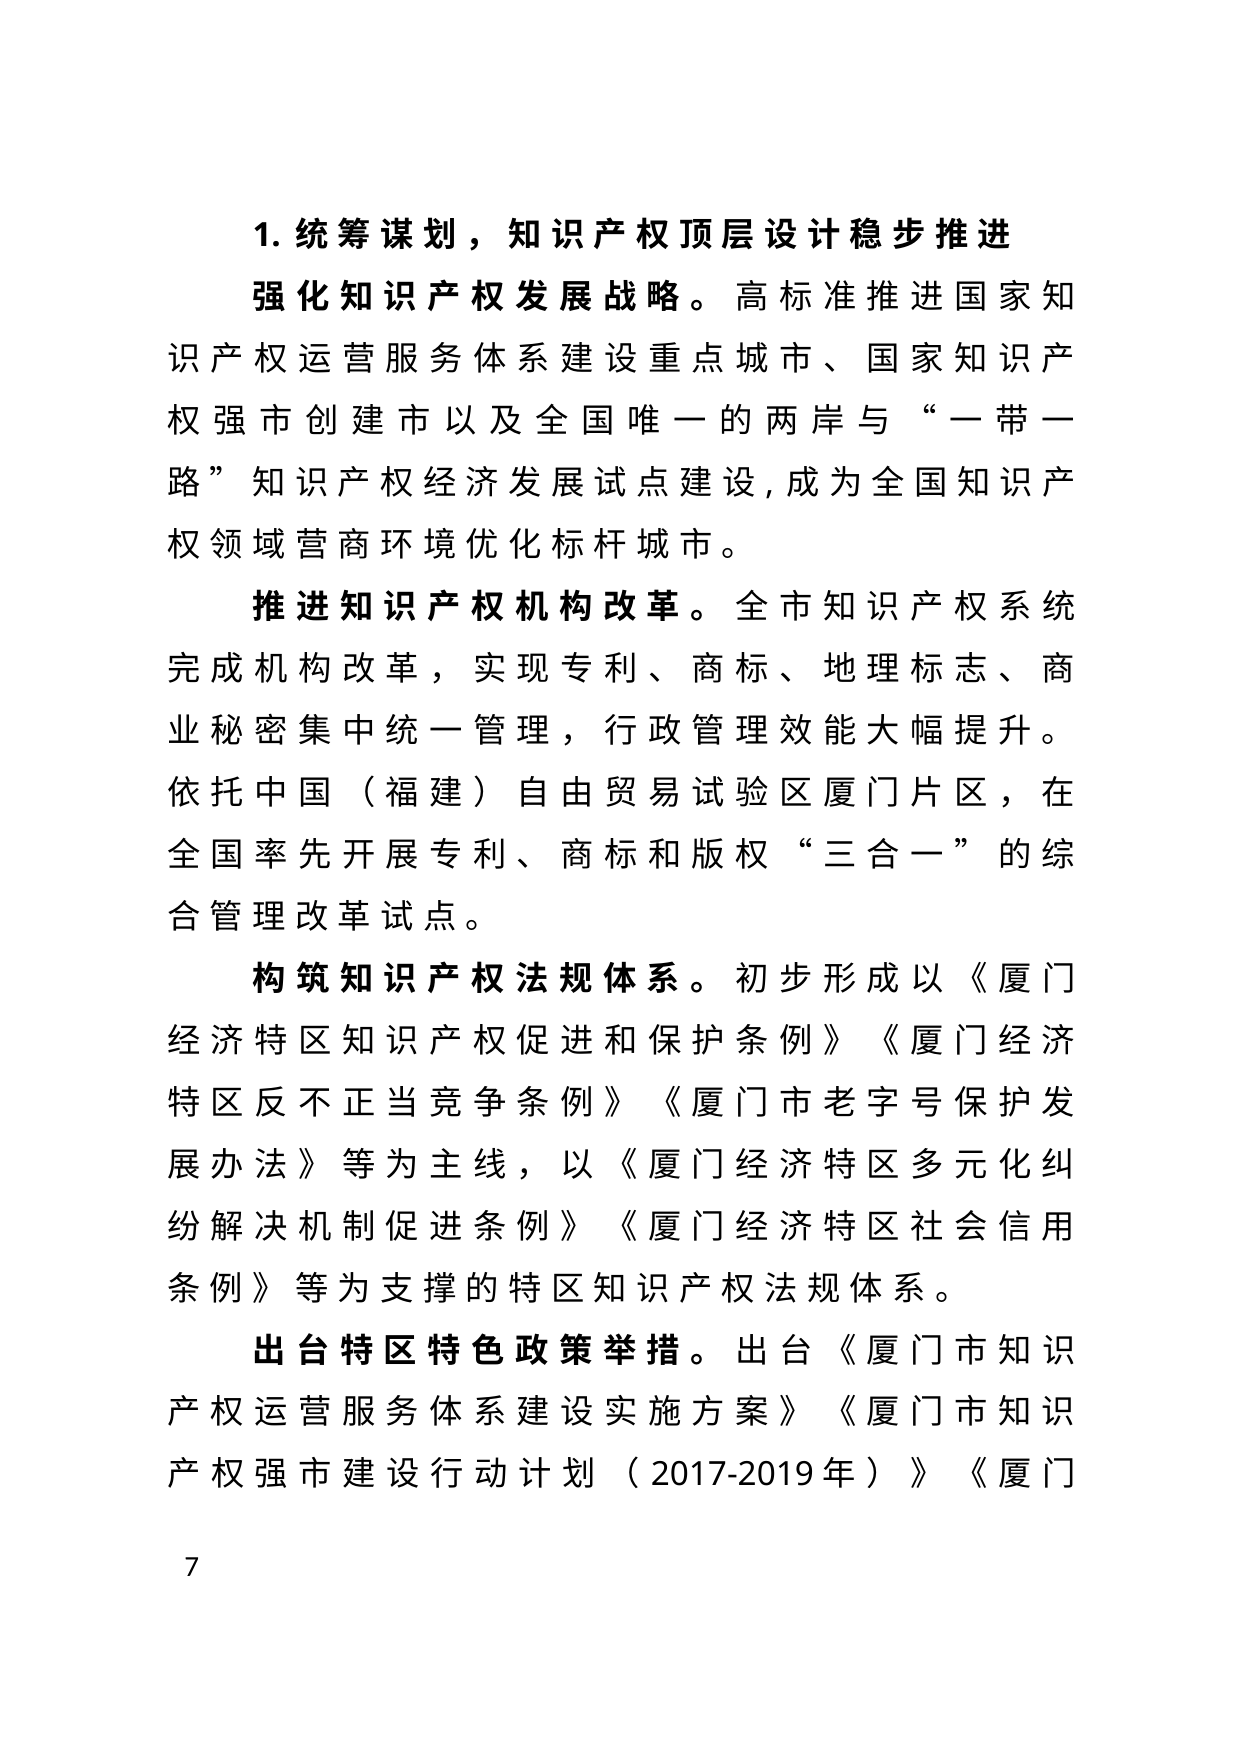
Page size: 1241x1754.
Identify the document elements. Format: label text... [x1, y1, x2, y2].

text 构筑知识产权法规体系。初步形成以《厦门经济特区知识产权促进和保护条例》《厦门经济特区反不正当竞争条例》《厦门市老字号保护发展办法》等为主线，以《厦门经济特区多元化纠纷解决机制促进条例》《厦门经济特区社会信用条例》等为支撑的特区知识产权法规体系。 [167, 944, 1085, 1316]
text 1.统筹谋划，知识产权顶层设计稳步推进 [167, 201, 1085, 263]
text 推进知识产权机构改革。全市知识产权系统完成机构改革，实现专利、商标、地理标志、商业秘密集中统一管理，行政管理效能大幅提升。依托中国（福建）自由贸易试验区厦门片区，在全国率先开展专利、商标和版权“三合一”的综合管理改革试点。 [167, 573, 1085, 944]
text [167, 1316, 1085, 1502]
text 强化知识产权发展战略。高标准推进国家知识产权运营服务体系建设重点城市、国家知识产权强市创建市以及全国唯一的两岸与“一带一路”知识产权经济发展试点建设,成为全国知识产权领域营商环境优化标杆城市。 [167, 263, 1085, 573]
